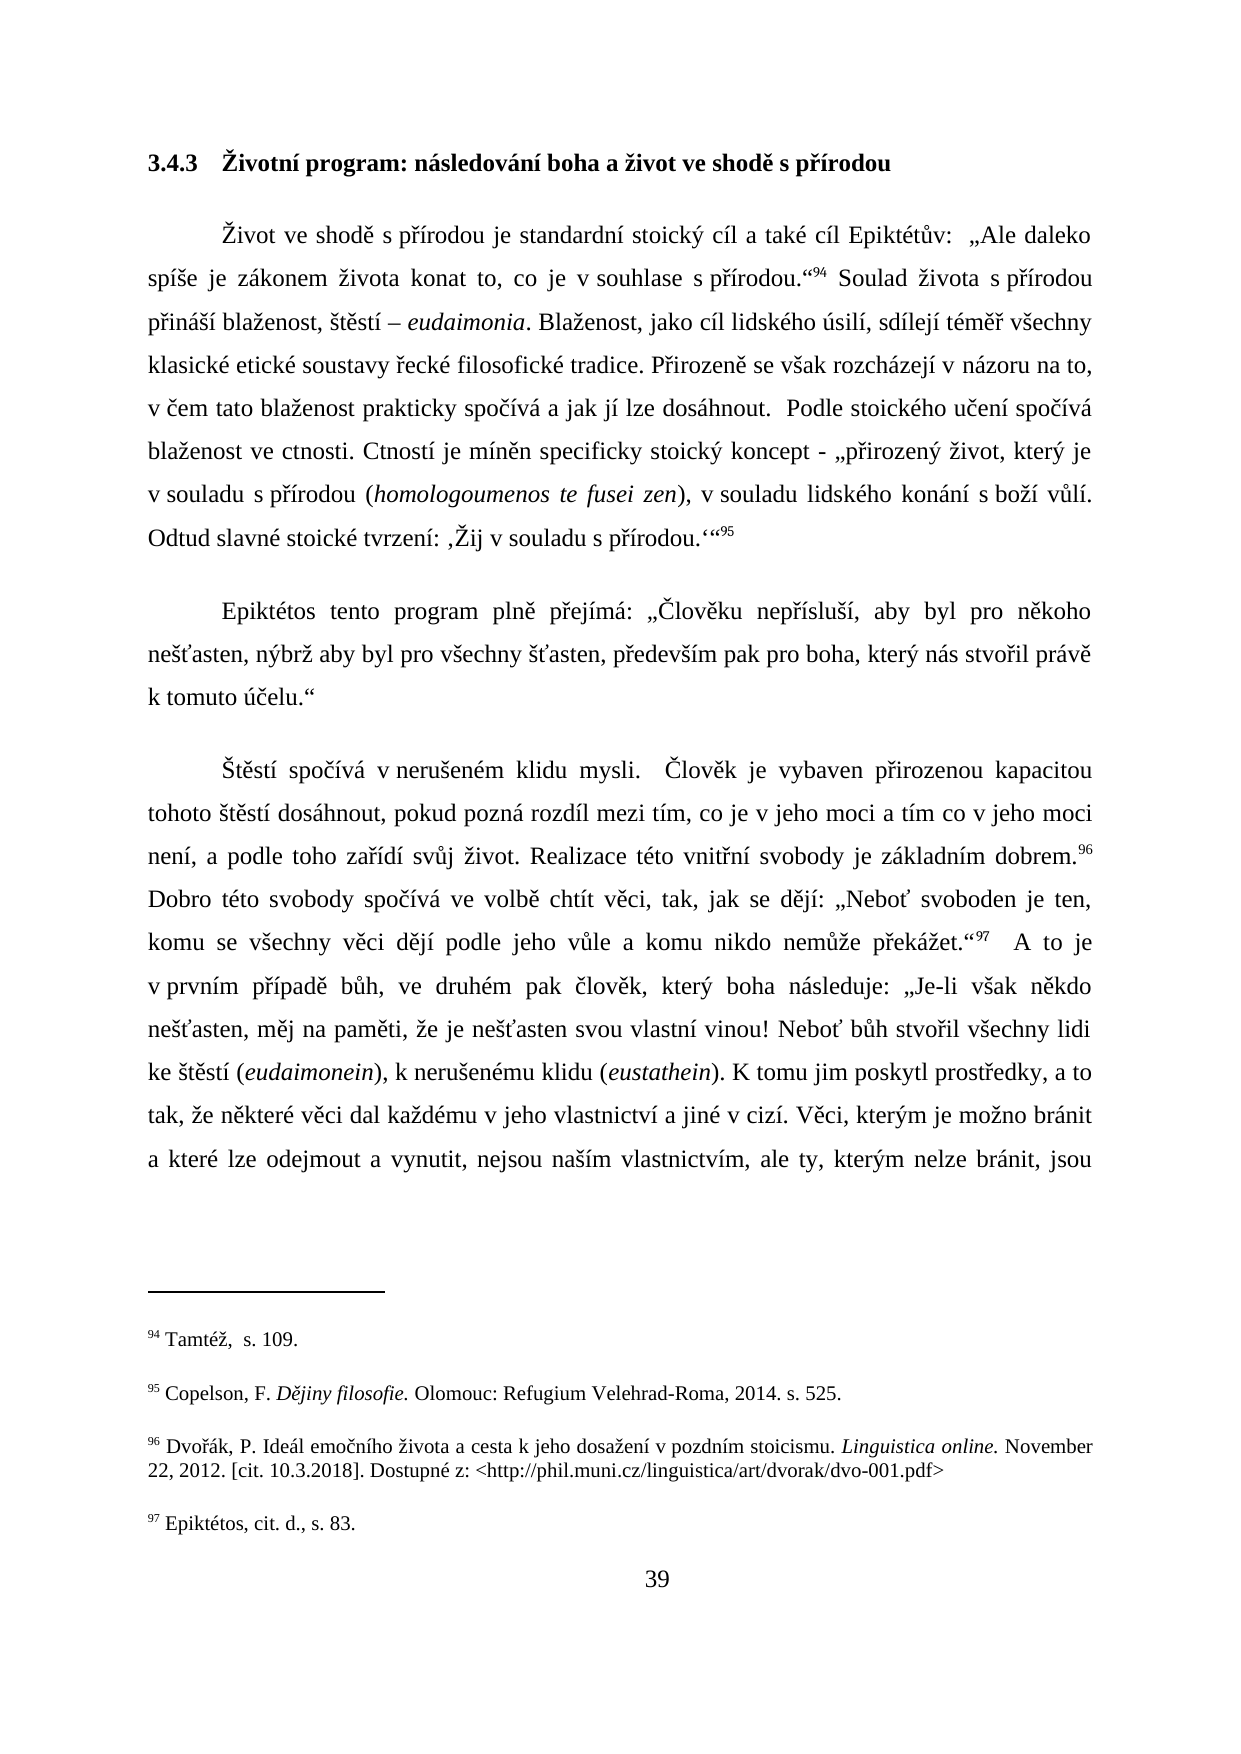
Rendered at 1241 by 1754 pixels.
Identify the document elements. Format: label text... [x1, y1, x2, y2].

text Život ve shodě s přírodou je standardní stoický cíl a také cíl Epiktétův: „Ale daleko spíše je zákonem života konat to, co je v souhlase s přírodou.“ Soulad života s přírodou přináší blaženost, štěstí – eudaimonia. Blaženost, jako cíl lidského úsilí, sdílejí téměř všechny klasické etické soustavy řecké filosofické tradice. Přirozeně se však rozcházejí v názoru na to, v čem tato blaženost prakticky spočívá a jak jí lze dosáhnout. Podle stoického učení spočívá blaženost ve ctnosti. Ctností je míněn specificky stoický koncept - „přirozený život, který je v souladu s přírodou (homologoumenos te fusei zen), v souladu lidského konání s boží vůlí. Odtud slavné stoické tvrzení: ‚Žij v souladu s přírodou.‘“ [148, 220, 1093, 552]
text Štěstí spočívá v nerušeném klidu mysli. Člověk je vybaven přirozenou kapacitou tohoto štěstí dosáhnout, pokud pozná rozdíl mezi tím, co je v jeho moci a tím co v jeho moci není, a podle toho zařídí svůj život. Realizace této vnitřní svobody je základním dobrem. Dobro této svobody spočívá ve volbě chtít věci, tak, jak se dějí: „Neboť svoboden je ten, komu se všechny věci dějí podle jeho vůle a komu nikdo nemůže překážet.“ A to je v prvním případě bůh, ve druhém pak člověk, který boha následuje: „Je-li však někdo nešťasten, měj na paměti, že je nešťasten svou vlastní vinou! Neboť bůh stvořil všechny lidi ke štěstí (eudaimonein), k nerušenému klidu (eustathein). K tomu jim poskytl prostředky, a to tak, že některé věci dal každému v jeho vlastnictví a jiné v cizí. Věci, kterým je možno bránit a které lze odejmout a vynutit, nejsou naším vlastnictvím, ale ty, kterým nelze bránit, jsou naše vlastnictví. Ale pravou podstatu dobra a zla, jak se slušelo tomu, kdo se o nás stará a otcovsky nás chrání, vložil v naše vlastnictví.“ [148, 755, 1093, 1172]
subtitle Životní program: následování boha a život ve shodě s přírodou [148, 148, 1093, 176]
text Epiktétos tento program plně přejímá: „Člověku nepřísluší, aby byl pro někoho nešťasten, nýbrž aby byl pro všechny šťasten, především pak pro boha, který nás stvořil právě k tomuto účelu.“ [148, 596, 1093, 711]
